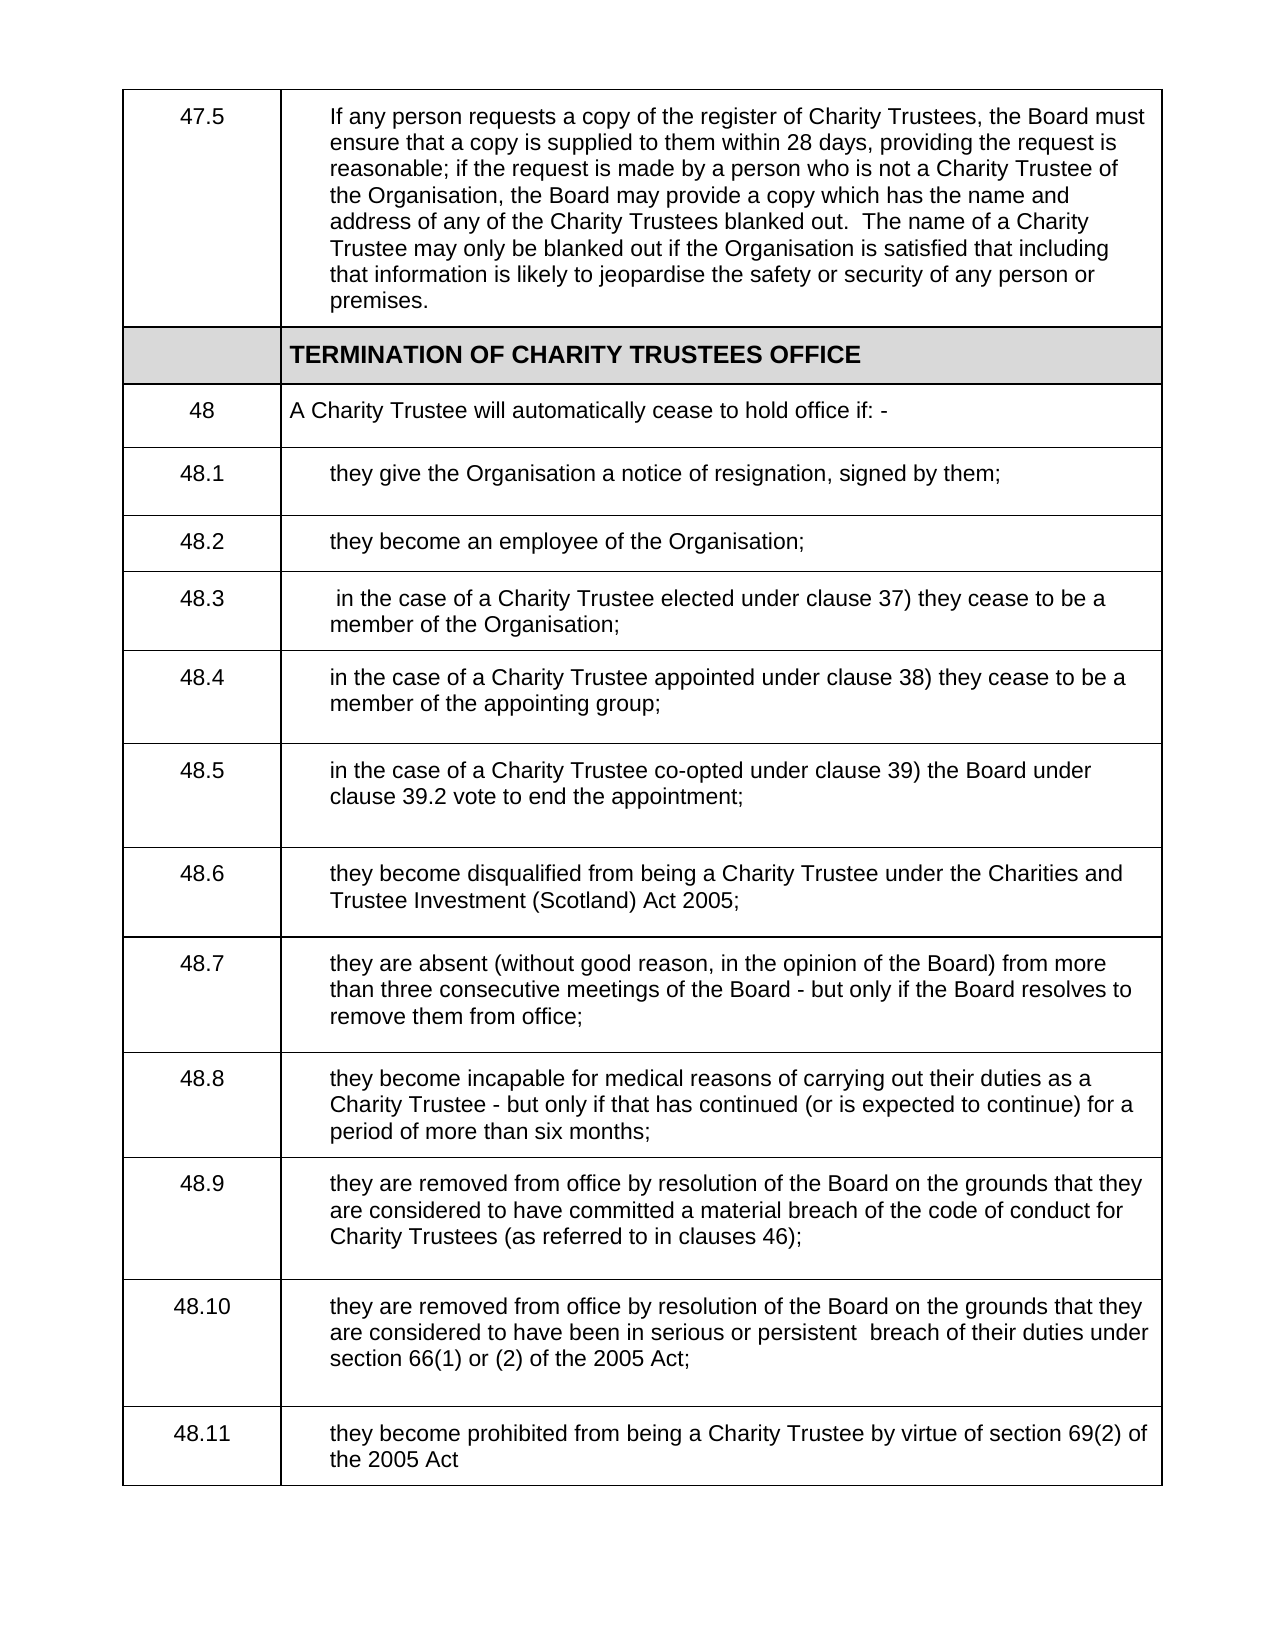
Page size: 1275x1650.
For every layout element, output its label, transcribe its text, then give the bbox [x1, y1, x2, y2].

table_cell they become incapable for medical reasons of carrying out their duties as a Charity Trustee - but only if that has continued (or is expected to continue) for a period of more than six months; [282, 1053, 1161, 1157]
table_cell 48.6 [124, 848, 280, 936]
table_cell If any person requests a copy of the register of Charity Trustees, the Board must ensure that a copy is supplied to them within 28 days, providing the request is reasonable; if the request is made by a person who is not a Charity Trustee of the Organisation, the Board may provide a copy which has the name and address of any of the Charity Trustees blanked out. The name of a Charity Trustee may only be blanked out if the Organisation is satisfied that including that information is likely to jeopardise the safety or security of any person or premises. [282, 90, 1161, 326]
table_cell in the case of a Charity Trustee co-opted under clause 39) the Board under clause 39.2 vote to end the appointment; [282, 744, 1161, 847]
table_cell they become disqualified from being a Charity Trustee under the Charities and Trustee Investment (Scotland) Act 2005; [282, 848, 1161, 936]
table_cell 47.5 [124, 90, 280, 326]
table_cell 48.4 [124, 651, 280, 743]
table_cell 48.8 [124, 1053, 280, 1157]
table_cell they are removed from office by resolution of the Board on the grounds that they are considered to have committed a material breach of the code of conduct for Charity Trustees (as referred to in clauses 46); [282, 1158, 1161, 1279]
table_cell 48.7 [124, 938, 280, 1052]
table_cell in the case of a Charity Trustee elected under clause 37) they cease to be a member of the Organisation; [282, 572, 1161, 650]
table_cell 48.1 [124, 448, 280, 514]
table_cell they are absent (without good reason, in the opinion of the Board) from more than three consecutive meetings of the Board - but only if the Board resolves to remove them from office; [282, 938, 1161, 1052]
table_cell they give the Organisation a notice of resignation, signed by them; [282, 448, 1161, 514]
table_cell 48.3 [124, 572, 280, 650]
table_cell they are removed from office by resolution of the Board on the grounds that they are considered to have been in serious or persistent breach of their duties under section 66(1) or (2) of the 2005 Act; [282, 1280, 1161, 1406]
table_cell 48.2 [124, 516, 280, 571]
table_cell they become an employee of the Organisation; [282, 516, 1161, 571]
table_cell they become prohibited from being a Charity Trustee by virtue of section 69(2) of the 2005 Act [282, 1407, 1161, 1485]
table_cell in the case of a Charity Trustee appointed under clause 38) they cease to be a member of the appointing group; [282, 651, 1161, 743]
table_cell [124, 328, 280, 383]
table_cell 48.5 [124, 744, 280, 847]
table_cell 48.11 [124, 1407, 280, 1485]
table_cell A Charity Trustee will automatically cease to hold office if: - [282, 385, 1161, 447]
table_cell 48.10 [124, 1280, 280, 1406]
table_cell 48 [124, 385, 280, 447]
table_cell TERMINATION OF CHARITY TRUSTEES OFFICE [282, 328, 1161, 383]
table_cell 48.9 [124, 1158, 280, 1279]
